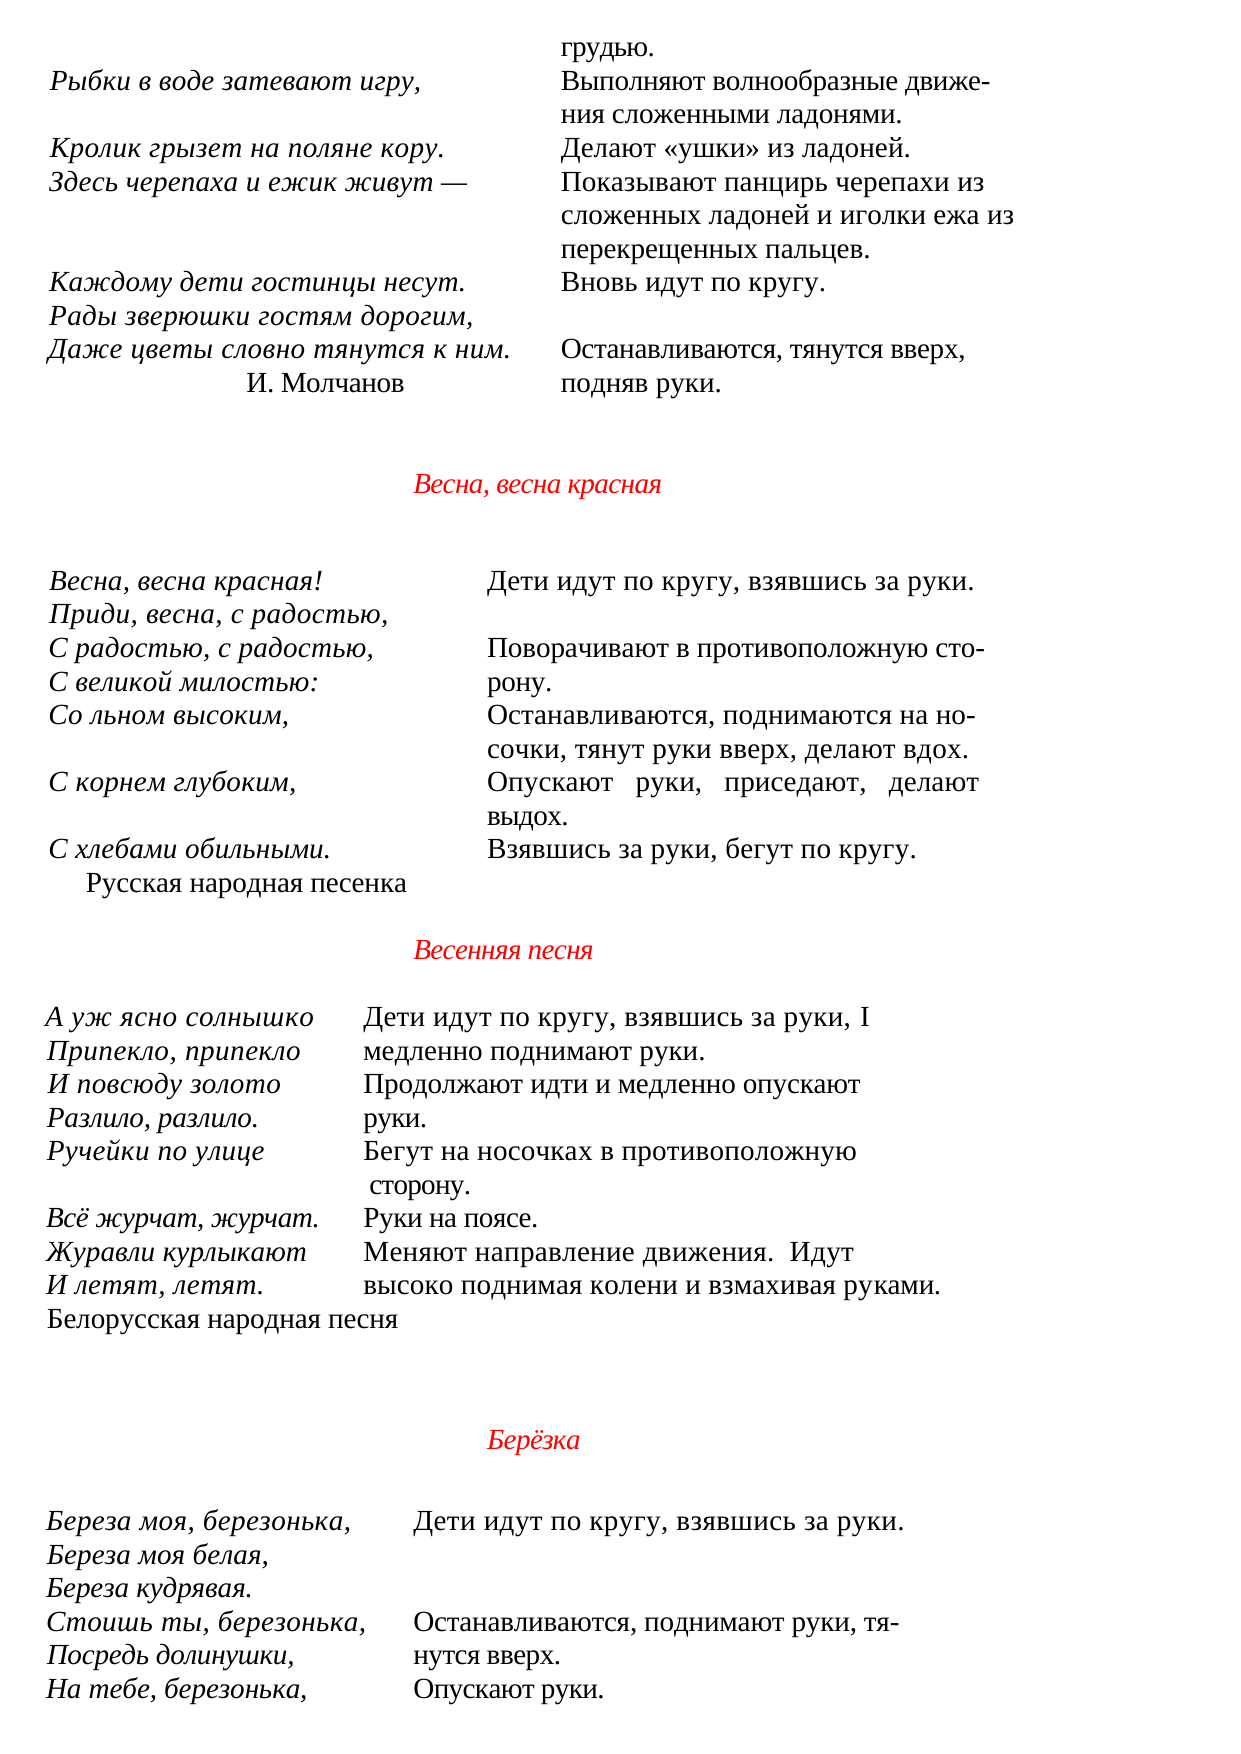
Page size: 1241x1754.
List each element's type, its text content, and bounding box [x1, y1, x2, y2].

text Даже цветы словно тянутся к ним. Останавливаются, тянутся вверх, [48, 331, 1196, 365]
text С хлебами обильными. Взявшись за руки, бегут по кругу. [48, 831, 1196, 865]
text ния сложенными ладонями. [501, 97, 1196, 130]
text Рыбки в воде затевают игру, Выполняют волнообразные движе- [49, 63, 1196, 97]
text Весенняя песня [46, 932, 1196, 966]
text Береза моя, березонька, Дети идут по кругу, взявшись за руки. [46, 1503, 1196, 1537]
text На тебе, березонька, Опускают руки. [46, 1671, 1196, 1704]
text И летят, летят. высоко поднимая колени и взмахивая руками. [46, 1267, 1196, 1301]
text А уж ясно солнышко Дети идут по кругу, взявшись за руки, I [45, 999, 1196, 1033]
text выдох. [442, 798, 1196, 831]
text И. Молчанов подняв руки. [246, 365, 1196, 398]
text Здесь черепаха и ежик живут — Показывают панцирь черепахи из [49, 164, 1196, 197]
text Береза кудрявая. [46, 1570, 1196, 1604]
text Весна, весна красная [45, 467, 1196, 500]
text Белорусская народная песня [47, 1301, 1196, 1334]
text Каждому дети гостинцы несут. Вновь идут по кругу. [49, 264, 1196, 298]
text Стоишь ты, березонька, Останавливаются, поднимают руки, тя- [46, 1604, 1196, 1637]
text сторону. [369, 1167, 1196, 1200]
text Разлило, разлило. руки. [47, 1100, 1196, 1133]
text Припекло, припекло медленно поднимают руки. [47, 1033, 1196, 1066]
text Всё журчат, журчат. Руки на поясе. [46, 1200, 1196, 1234]
text сочки, тянут руки вверх, делают вдох. [442, 731, 1196, 764]
text С радостью, с радостью, Поворачивают в противоположную сто- [48, 630, 1196, 664]
text Посредь долинушки, нутся вверх. [47, 1637, 1196, 1671]
text Журавли курлыкают Меняют направление движения. Идут [46, 1234, 1196, 1267]
text Русская народная песенка [86, 865, 1196, 898]
text Ручейки по улице Бегут на носочках в противоположную [47, 1133, 1196, 1167]
text И повсюду золото Продолжают идти и медленно опускают [47, 1066, 1196, 1100]
text Приди, весна, с радостью, [49, 597, 1196, 630]
text Кролик грызет на поляне кору. Делают «ушки» из ладоней. [49, 130, 1196, 164]
text сложенных ладоней и иголки ежа из перекрещенных пальцев. [561, 197, 1194, 264]
text Береза моя белая, [47, 1537, 1196, 1570]
text Со льном высоким, Останавливаются, поднимаются на но- [48, 697, 1196, 731]
text С великой милостью: рону. [48, 664, 1196, 697]
text С корнем глубоким, Опускают руки, приседают, делают [48, 764, 1196, 798]
text Рады зверюшки гостям дорогим, [49, 298, 1196, 331]
text грудью. [501, 29, 1196, 63]
text Берёзка [45, 1422, 1196, 1455]
text Весна, весна красная! Дети идут по кругу, взявшись за руки. [49, 563, 1196, 597]
